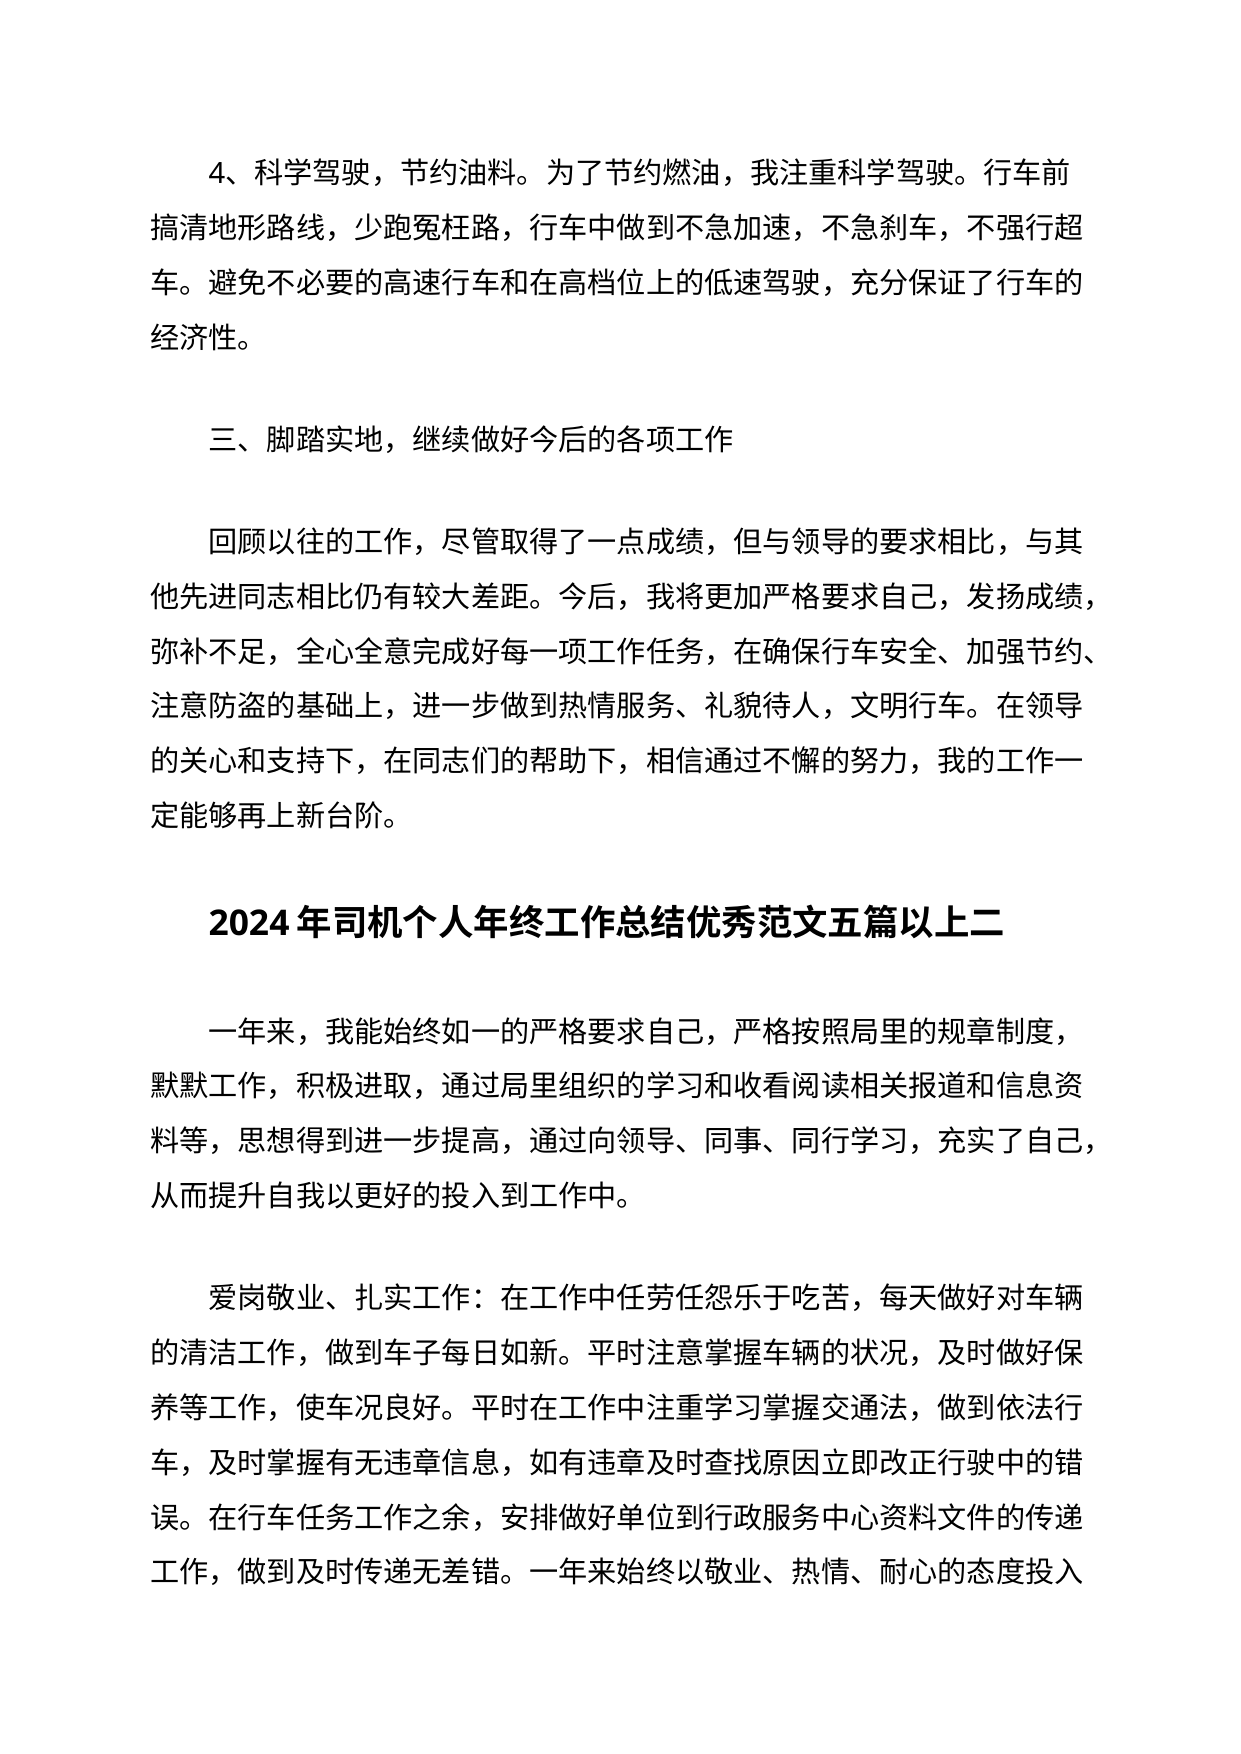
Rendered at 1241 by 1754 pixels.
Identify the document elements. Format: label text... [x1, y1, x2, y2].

text 4、科学驾驶，节约油料。为了节约燃油，我注重科学驾驶。行车前搞清地形路线，少跑冤枉路，行车中做到不急加速，不急刹车，不强行超车。避免不必要的高速行车和在高档位上的低速驾驶，充分保证了行车的经济性。 [150, 150, 1090, 357]
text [150, 1274, 1090, 1591]
text 2024年司机个人年终工作总结优秀范文五篇以上二 [150, 894, 1090, 946]
text 一年来，我能始终如一的严格要求自己，严格按照局里的规章制度，默默工作，积极进取，通过局里组织的学习和收看阅读相关报道和信息资料等，思想得到进一步提高，通过向领导、同事、同行学习，充实了自己，从而提升自我以更好的投入到工作中。 [150, 1008, 1090, 1215]
text 三、脚踏实地，继续做好今后的各项工作 [150, 417, 1090, 459]
text 回顾以往的工作，尽管取得了一点成绩，但与领导的要求相比，与其他先进同志相比仍有较大差距。今后，我将更加严格要求自己，发扬成绩，弥补不足，全心全意完成好每一项工作任务，在确保行车安全、加强节约、注意防盗的基础上，进一步做到热情服务、礼貌待人，文明行车。在领导的关心和支持下，在同志们的帮助下，相信通过不懈的努力，我的工作一定能够再上新台阶。 [150, 518, 1090, 835]
